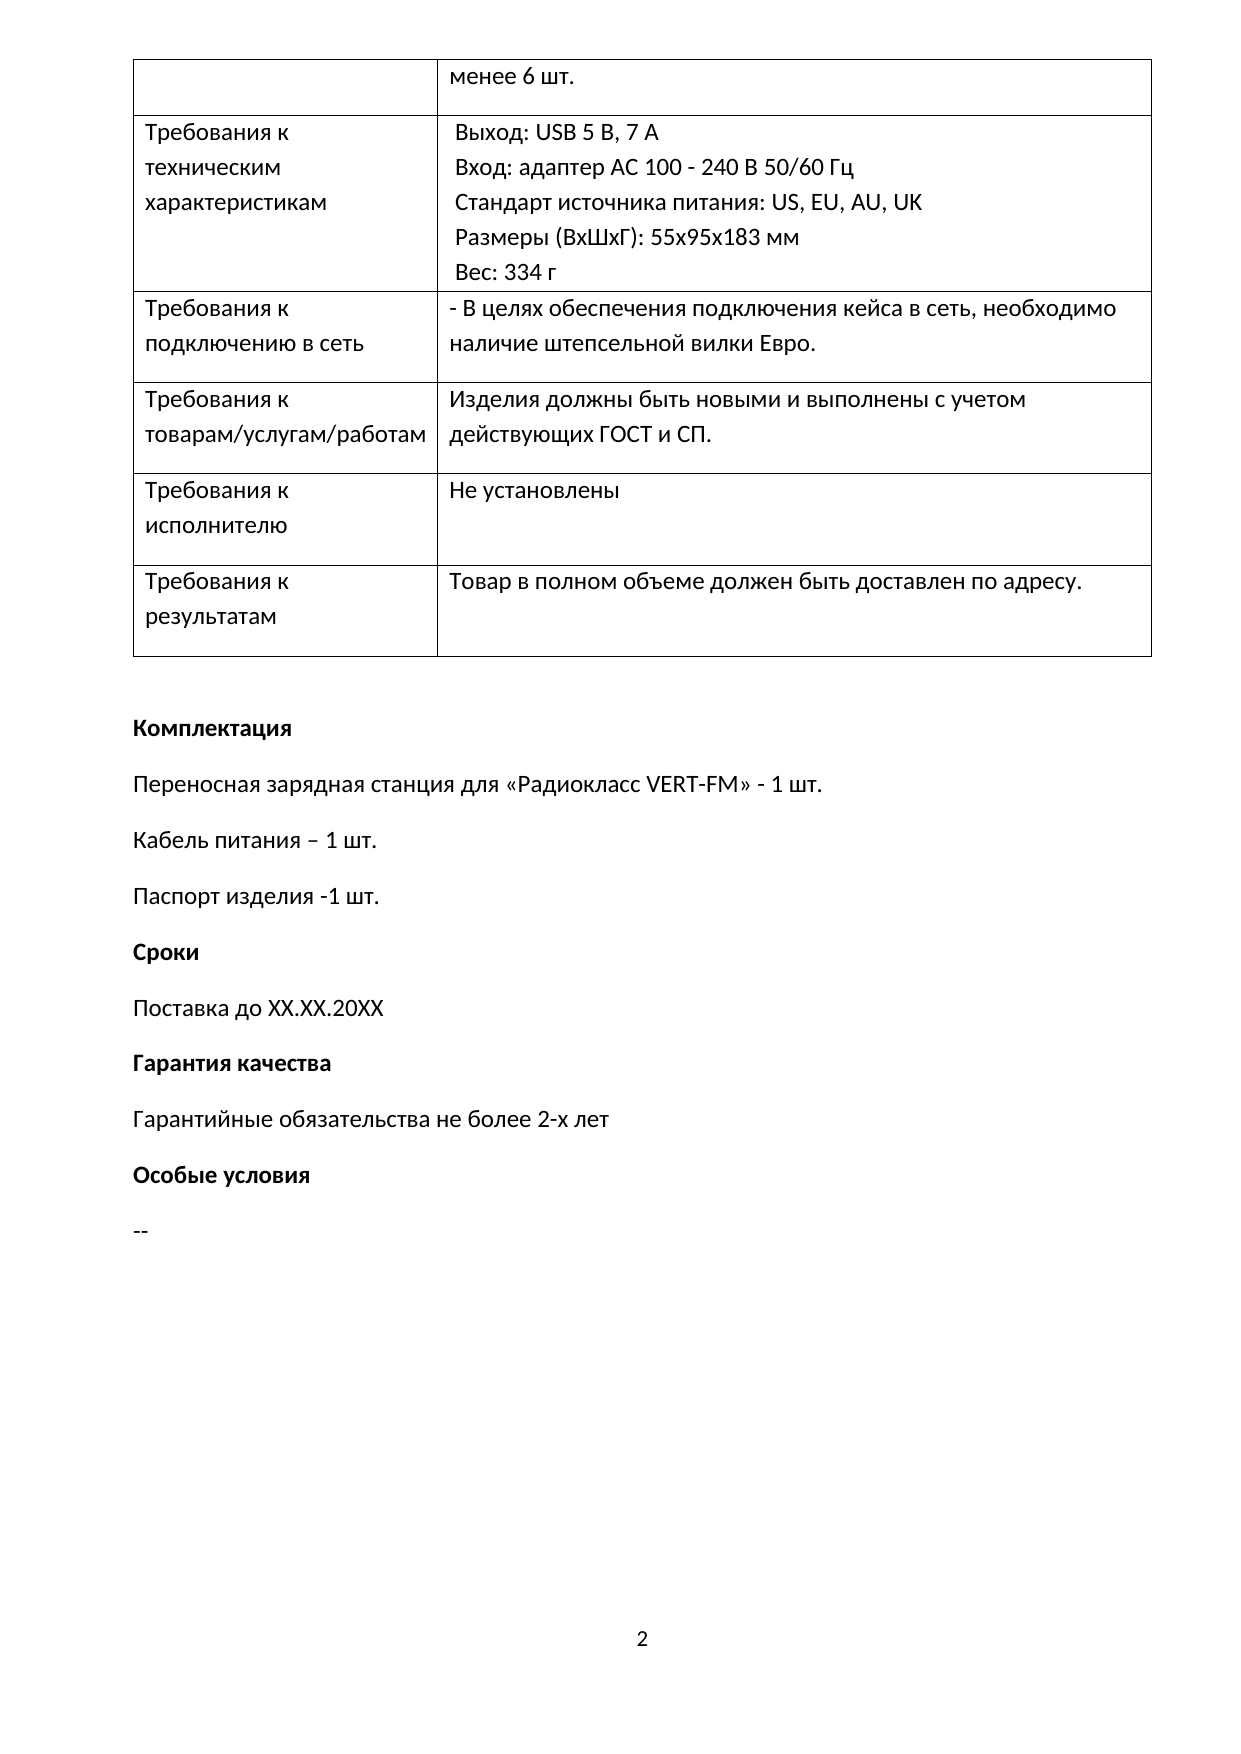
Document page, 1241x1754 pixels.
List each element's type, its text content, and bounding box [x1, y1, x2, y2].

text Особые условия [133, 1159, 1152, 1190]
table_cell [134, 60, 437, 115]
table_cell Требования к исполнителю [134, 474, 437, 564]
text Гарантия качества [133, 1048, 1152, 1078]
table_cell Изделия должны быть новыми и выполнены с учетом действующих ГОСТ и СП. [438, 383, 1151, 473]
text Сроки [133, 936, 1152, 966]
table_cell Требования к техническим характеристикам [134, 116, 437, 291]
text Гарантийные обязательства не более 2-х лет [133, 1103, 1152, 1134]
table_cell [438, 60, 1151, 115]
table_cell - В целях обеспечения подключения кейса в сеть, необходимо наличие штепсельной вилки Евро. [438, 292, 1151, 382]
table_cell Требования к подключению в сеть [134, 292, 437, 382]
table_cell Требования к товарам/услугам/работам [134, 383, 437, 473]
text Паспорт изделия -1 шт. [133, 880, 1152, 911]
table_cell Выход: USB 5 В, 7 А Вход: адаптер AC 100 - 240 В 50/60 Гц Стандарт источника питания: US, EU, AU, UK Размеры (ВxШxГ): 55x95x183 мм Вес: 334 г [438, 116, 1151, 291]
text Кабель питания – 1 шт. [133, 824, 1152, 855]
table_cell Товар в полном объеме должен быть доставлен по адресу. [438, 566, 1151, 656]
text Комплектация [133, 713, 1152, 743]
table_cell Не установлены [438, 474, 1151, 564]
text Поставка до ХХ.ХХ.20ХХ [133, 992, 1152, 1022]
table_cell Требования к результатам [134, 566, 437, 656]
text -- [133, 1215, 1152, 1246]
text Переносная зарядная станция для «Радиокласс VERT-FM» - 1 шт. [133, 768, 1152, 799]
